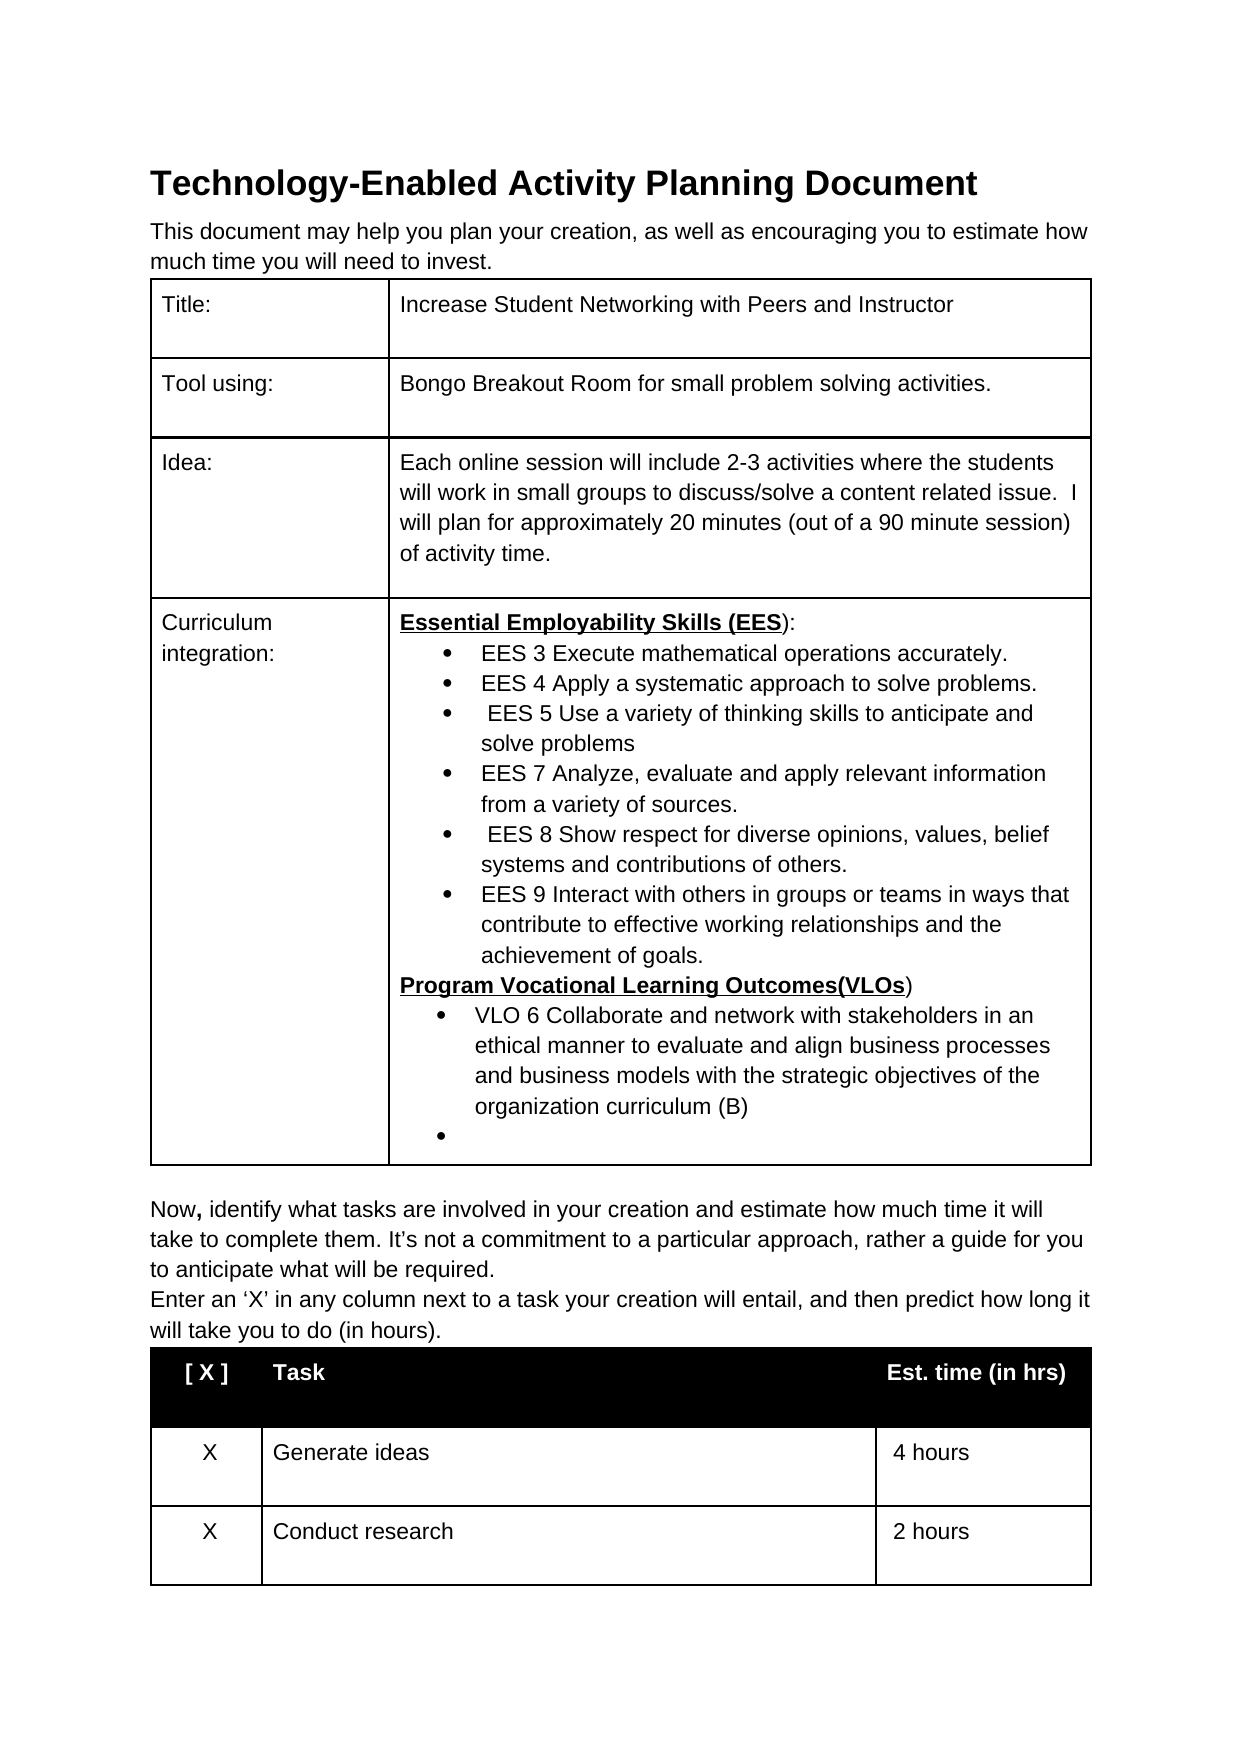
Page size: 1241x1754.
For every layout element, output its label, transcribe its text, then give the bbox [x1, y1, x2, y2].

table_cell Bongo Breakout Room for small problem solving activities. [390, 359, 1090, 436]
table_header Est. time (in hrs) [877, 1349, 1090, 1426]
table_cell Essential Employability Skills (EES): EES 3 Execute mathematical operations accurately. EES 4 Apply a systematic approach to solve problems. EES 5 Use a variety of thinking skills to anticipate and solve problems EES 7 Analyze, evaluate and apply relevant information from a variety of sources. EES 8 Show respect for diverse opinions, values, belief systems and contributions of others. EES 9 Interact with others in groups or teams in ways that contribute to effective working relationships and the achievement of goals. Program Vocational Learning Outcomes(VLOs) VLO 6 Collaborate and network with stakeholders in an ethical manner to evaluate and align business processes and business models with the strategic objectives of the organization curriculum (B) [390, 599, 1090, 1163]
table_header Task [263, 1349, 875, 1426]
table_cell Idea: [152, 439, 388, 597]
text Enter an ‘X’ in any column next to a task your creation will entail, and then predict how long it will take you to do (in hours). [150, 1286, 1090, 1343]
text Now, identify what tasks are involved in your creation and estimate how much time it will take to complete them. It’s not a commitment to a particular approach, rather a guide for you to anticipate what will be required. [150, 1196, 1090, 1282]
table_cell X [152, 1428, 261, 1505]
subtitle Technology-Enabled Activity Planning Document [150, 162, 1090, 203]
table_cell Conduct research [263, 1507, 875, 1584]
table_header Increase Student Networking with Peers and Instructor [390, 280, 1090, 357]
table_header Title: [152, 280, 388, 357]
table_cell Tool using: [152, 359, 388, 436]
text This document may help you plan your creation, as well as encouraging you to estimate how much time you will need to invest. [150, 218, 1090, 274]
table_cell 4 hours [877, 1428, 1090, 1505]
table_cell 2 hours [877, 1507, 1090, 1584]
table_cell Each online session will include 2-3 activities where the students will work in small groups to discuss/solve a content related issue. I will plan for approximately 20 minutes (out of a 90 minute session) of activity time. [390, 439, 1090, 597]
table_header [ X ] [152, 1349, 261, 1426]
table_cell Curriculum integration: [152, 599, 388, 1163]
table_cell X [152, 1507, 261, 1584]
table_cell Generate ideas [263, 1428, 875, 1505]
